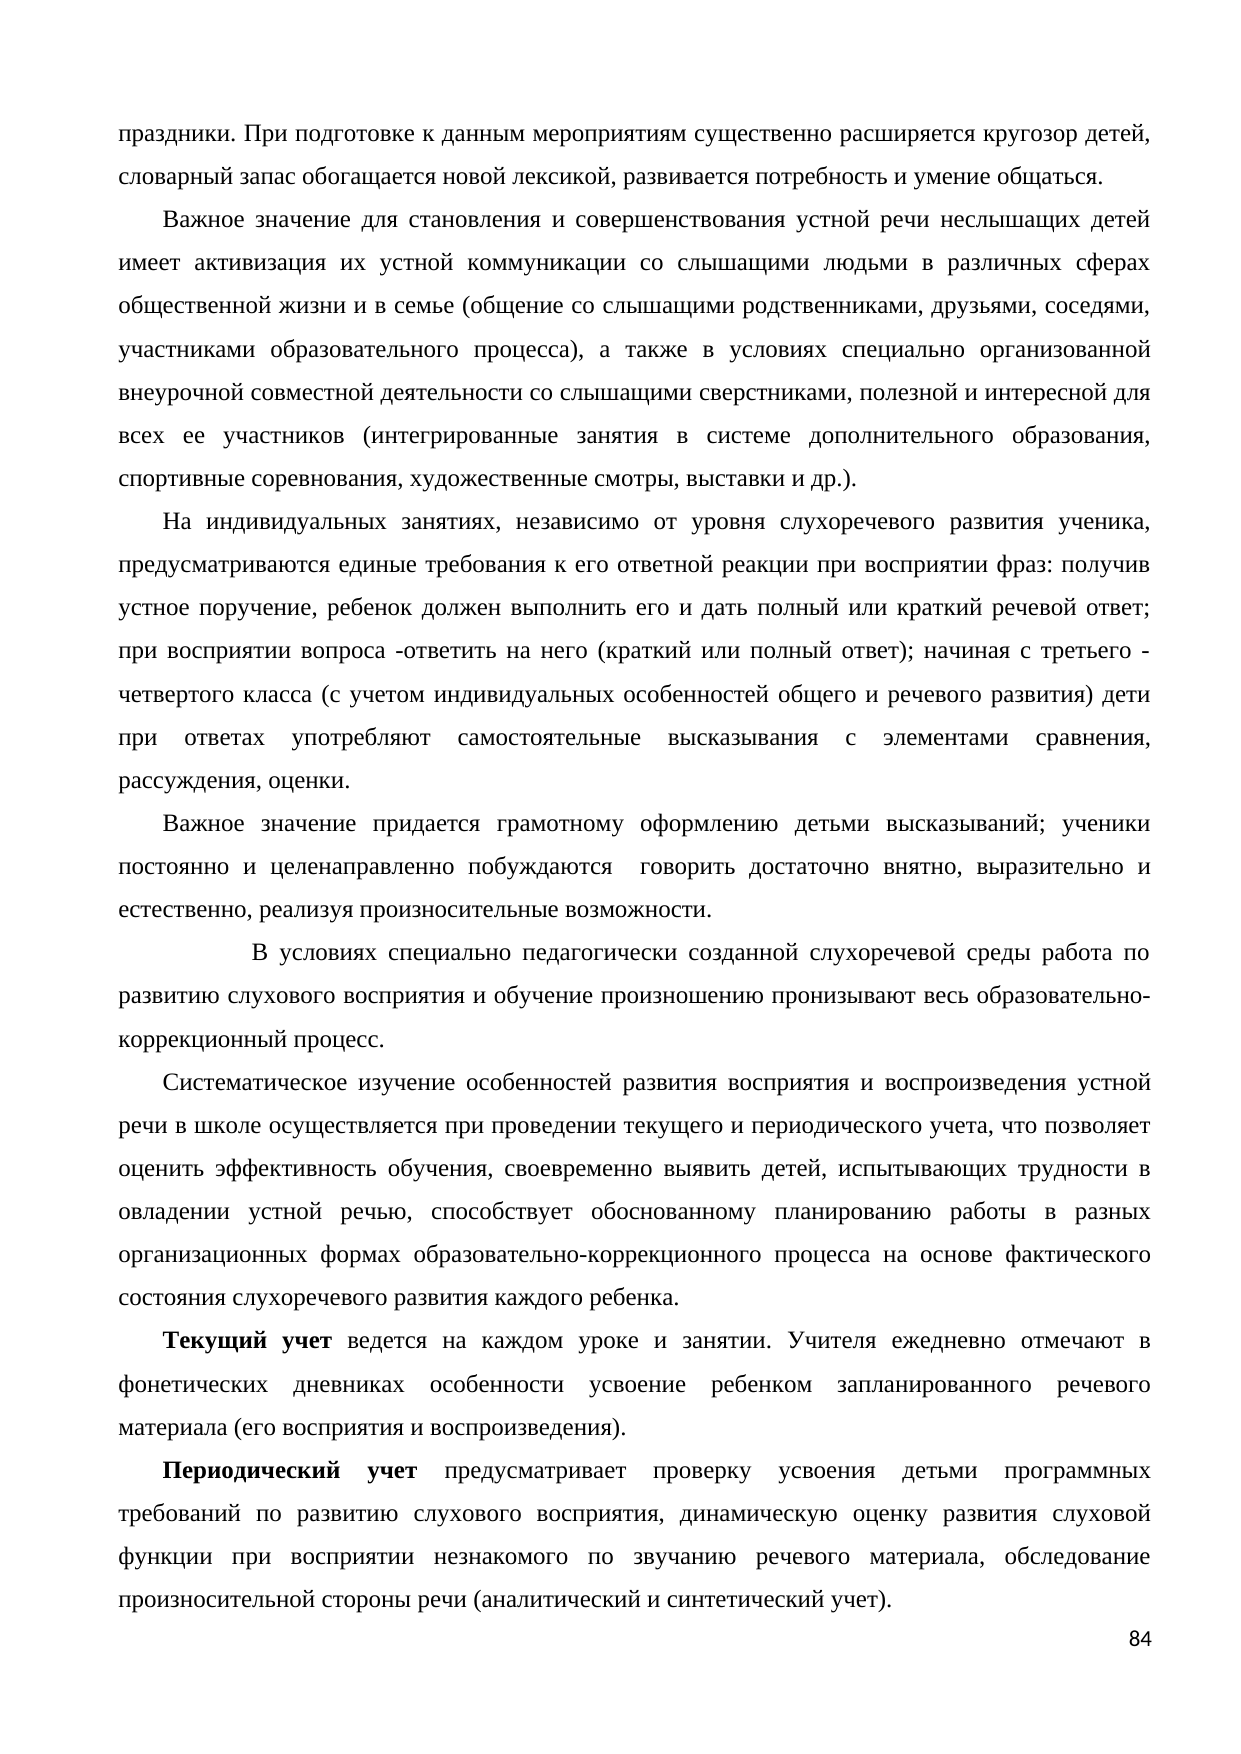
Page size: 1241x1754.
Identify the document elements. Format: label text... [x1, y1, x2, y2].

text На индивидуальных занятиях, независимо от уровня слухоречевого развития ученика, предусматриваются единые требования к его ответной реакции при восприятии фраз: получив устное поручение, ребенок должен выполнить его и дать полный или краткий речевой ответ; при восприятии вопроса -ответить на него (краткий или полный ответ); начиная с третьего -четвертого класса (с учетом индивидуальных особенностей общего и речевого развития) дети при ответах употребляют самостоятельные высказывания с элементами сравнения, рассуждения, оценки. [118, 506, 1152, 794]
text Важное значение для становления и совершенствования устной речи неслышащих детей имеет активизация их устной коммуникации со слышащими людьми в различных сферах общественной жизни и в семье (общение со слышащими родственниками, друзьями, соседями, участниками образовательного процесса), а также в условиях специально организованной внеурочной совместной деятельности со слышащими сверстниками, полезной и интересной для всех ее участников (интегрированные занятия в системе дополнительного образования, спортивные соревнования, художественные смотры, выставки и др.). [118, 204, 1152, 492]
text В условиях специально педагогически созданной слухоречевой среды работа по развитию слухового восприятия и обучение произношению пронизывают весь образовательно-коррекционный процесс. [118, 937, 1152, 1052]
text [118, 118, 1152, 190]
text Периодический учет предусматривает проверку усвоения детьми программных требований по развитию слухового восприятия, динамическую оценку развития слуховой функции при восприятии незнакомого по звучанию речевого материала, обследование произносительной стороны речи (аналитический и синтетический учет). [118, 1455, 1152, 1613]
text Важное значение придается грамотному оформлению детьми высказываний; ученики постоянно и целенаправленно побуждаются говорить достаточно внятно, выразительно и естественно, реализуя произносительные возможности. [118, 808, 1152, 923]
text Текущий учет ведется на каждом уроке и занятии. Учителя ежедневно отмечают в фонетических дневниках особенности усвоение ребенком запланированного речевого материала (его восприятия и воспроизведения). [118, 1326, 1152, 1441]
text Систематическое изучение особенностей развития восприятия и воспроизведения устной речи в школе осуществляется при проведении текущего и периодического учета, что позволяет оценить эффективность обучения, своевременно выявить детей, испытывающих трудности в овладении устной речью, способствует обоснованному планированию работы в разных организационных формах образовательно-коррекционного процесса на основе фактического состояния слухоречевого развития каждого ребенка. [118, 1067, 1152, 1311]
